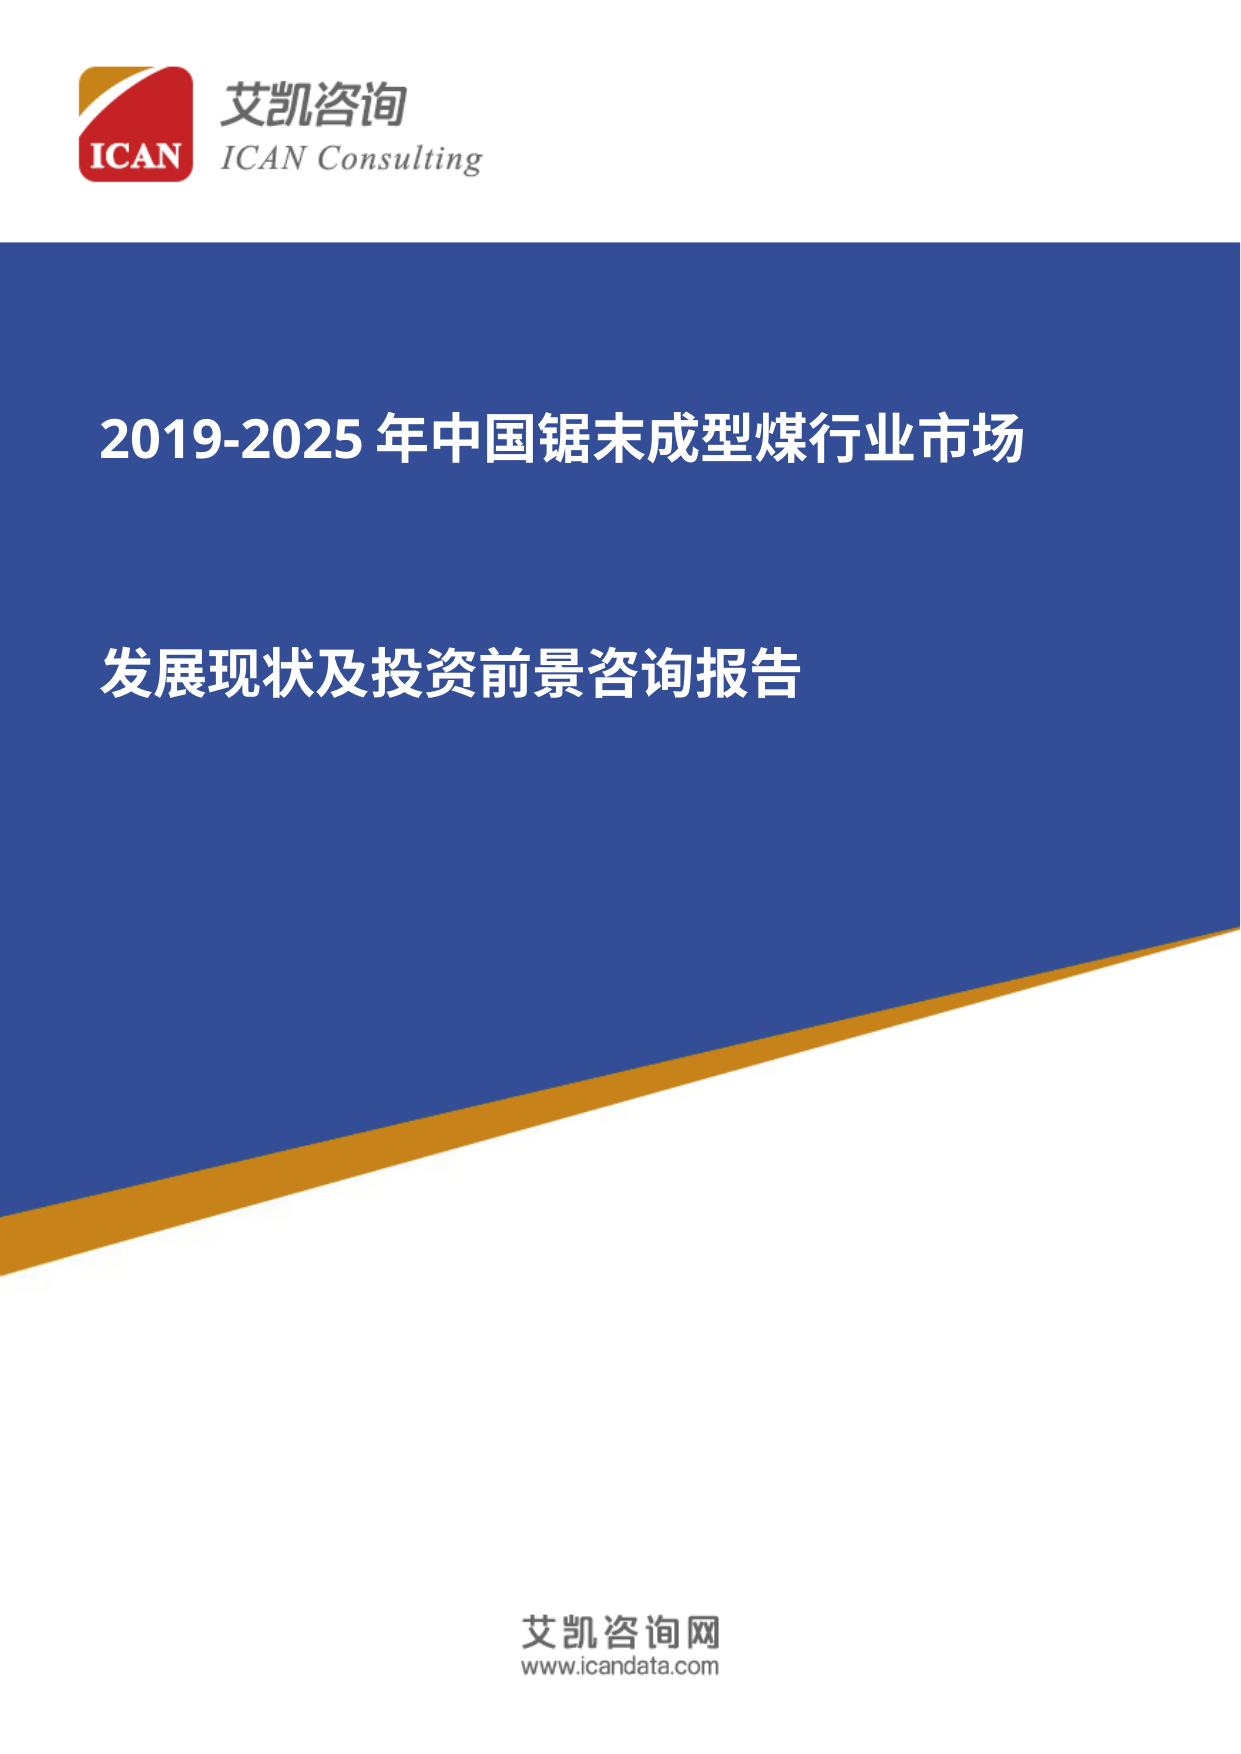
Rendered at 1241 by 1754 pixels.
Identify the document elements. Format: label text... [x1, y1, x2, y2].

picture [0, 5, 1241, 1754]
subtitle 2019-2025年中国锯末成型煤行业市场发展现状及投资前景咨询报告 [99, 386, 1053, 718]
